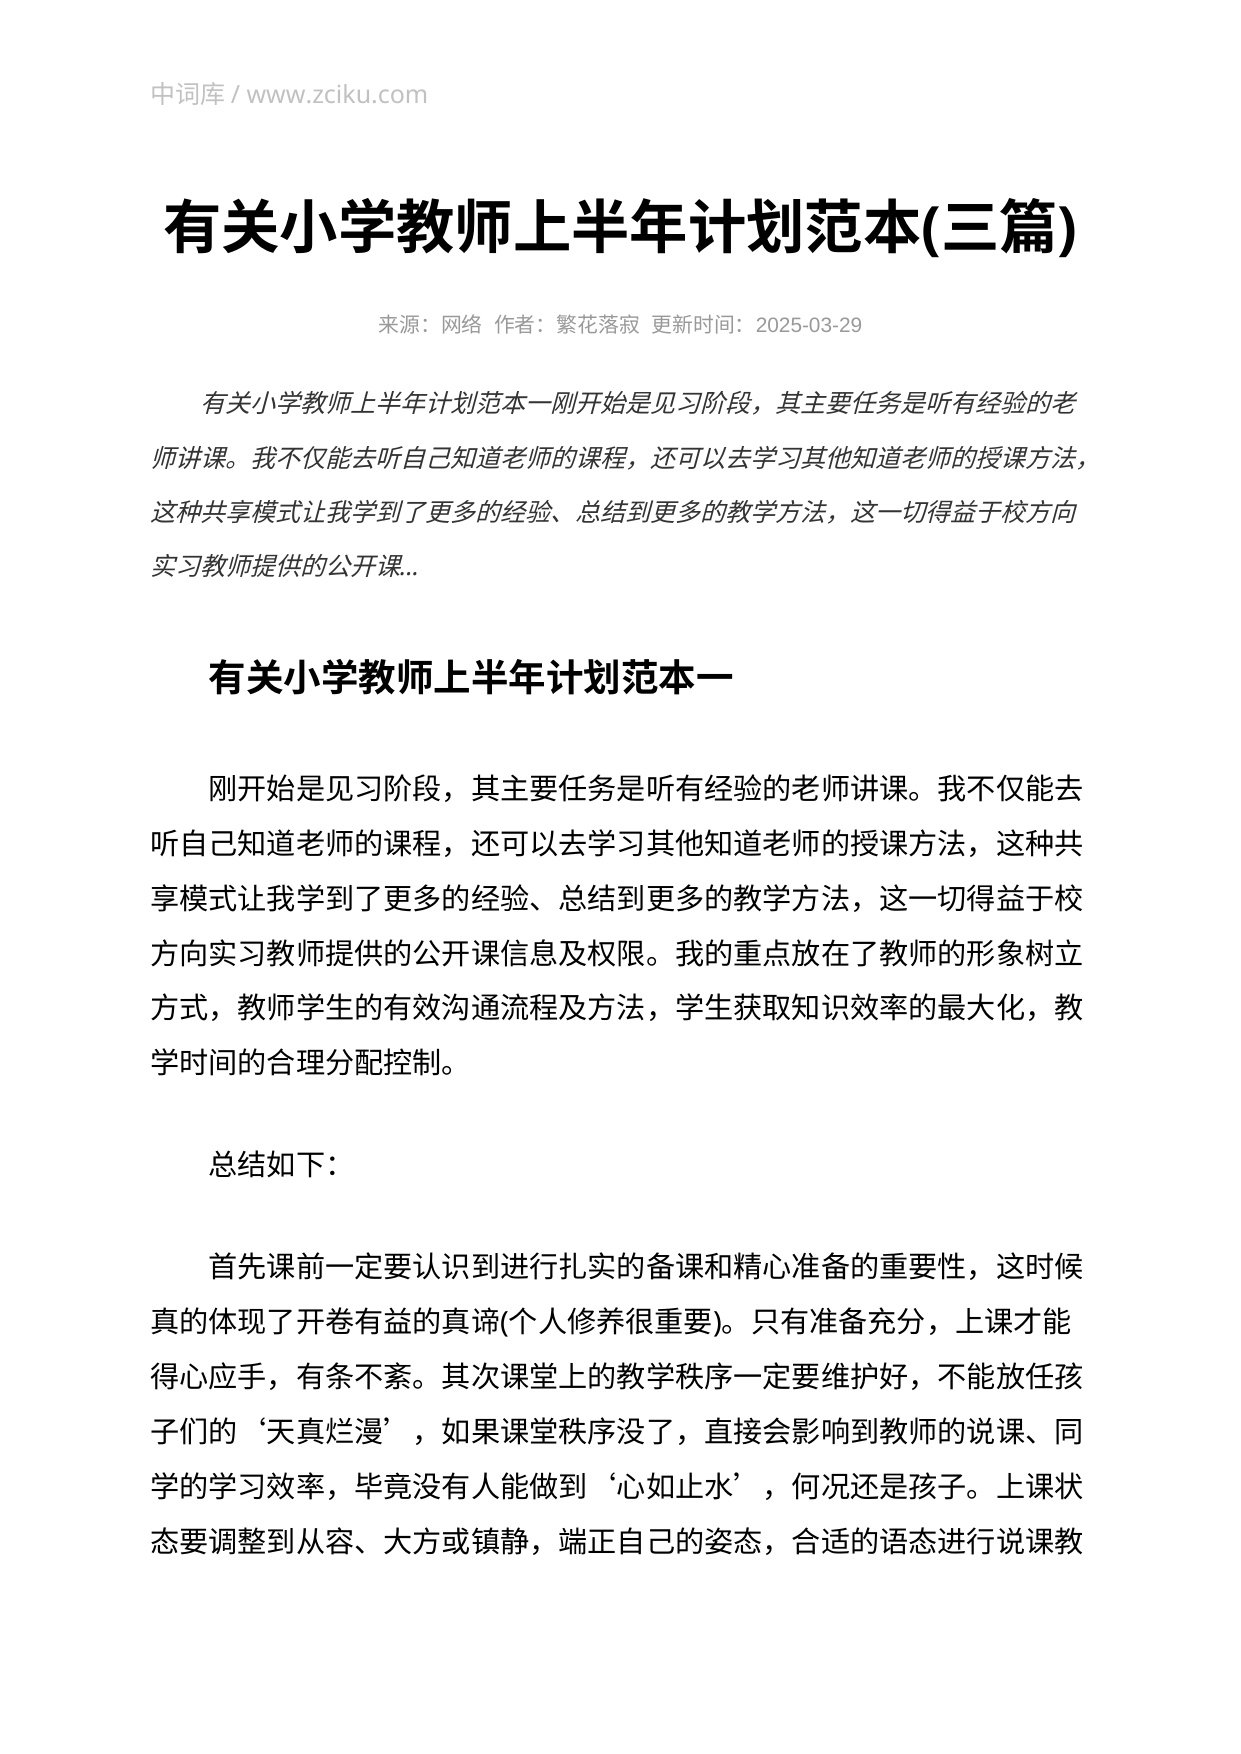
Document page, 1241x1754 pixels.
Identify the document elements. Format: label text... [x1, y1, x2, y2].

subtitle 有关小学教师上半年计划范本(三篇) [150, 181, 1090, 266]
text 刚开始是见习阶段，其主要任务是听有经验的老师讲课。我不仅能去听自己知道老师的课程，还可以去学习其他知道老师的授课方法，这种共享模式让我学到了更多的经验、总结到更多的教学方法，这一切得益于校方向实习教师提供的公开课信息及权限。我的重点放在了教师的形象树立方式，教师学生的有效沟通流程及方法，学生获取知识效率的最大化，教学时间的合理分配控制。 [150, 766, 1090, 1082]
text 有关小学教师上半年计划范本一刚开始是见习阶段，其主要任务是听有经验的老师讲课。我不仅能去听自己知道老师的课程，还可以去学习其他知道老师的授课方法，这种共享模式让我学到了更多的经验、总结到更多的教学方法，这一切得益于校方向实习教师提供的公开课... [150, 384, 1090, 583]
text 总结如下： [150, 1142, 1090, 1184]
text 来源：网络 作者：繁花落寂 更新时间：2025-03-29 [150, 313, 1090, 337]
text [150, 1243, 1090, 1560]
text 有关小学教师上半年计划范本一 [150, 648, 1090, 702]
